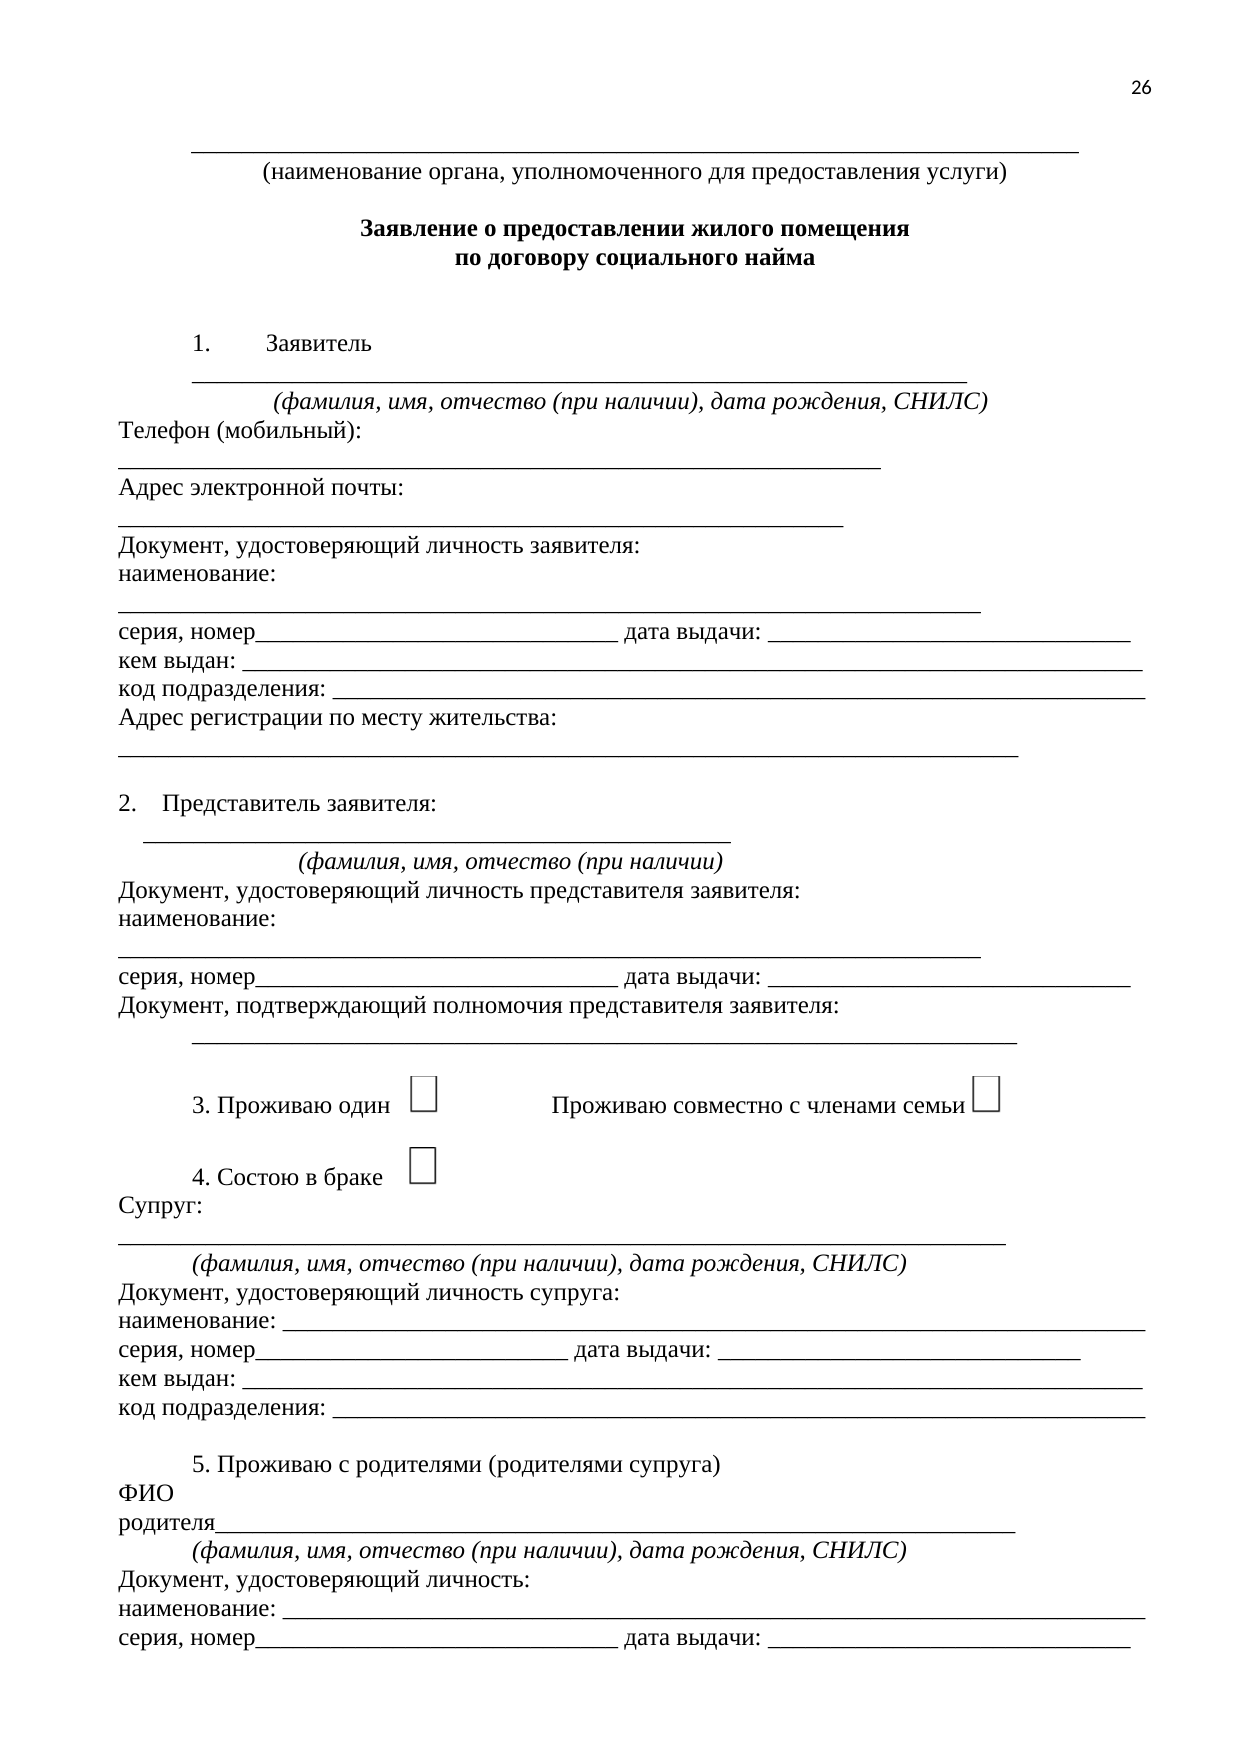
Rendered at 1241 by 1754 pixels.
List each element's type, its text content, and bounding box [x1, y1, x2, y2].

text (фамилия, имя, отчество (при наличии), дата рождения, СНИЛС) [118, 1536, 1152, 1564]
text 5. Проживаю с родителями (родителями супруга) [118, 1449, 1152, 1478]
picture [409, 1076, 439, 1114]
text Документ, удостоверяющий личность: [118, 1564, 1152, 1593]
text наименование: [118, 903, 1152, 932]
text Адрес регистрации по месту жительства: ________________________________________________________________________ [118, 702, 1152, 760]
text ФИО [118, 1478, 1152, 1507]
text Адрес электронной почты: [118, 472, 1152, 501]
text наименование: [118, 558, 1152, 587]
text (наименование органа, уполномоченного для предоставления услуги) [118, 156, 1152, 185]
text серия, номер_____________________________ дата выдачи: _____________________________ [118, 961, 1152, 990]
text Документ, удостоверяющий личность представителя заявителя: [118, 875, 1152, 903]
text 1. Заявитель [118, 328, 1152, 357]
text Супруг: [118, 1191, 1152, 1219]
text _______________________________________________________________________ [118, 1219, 1152, 1248]
text кем выдан: ________________________________________________________________________ [118, 645, 1152, 673]
text 4. Состою в браке [118, 1148, 1152, 1191]
text код подразделения: _________________________________________________________________ [118, 1392, 1152, 1421]
text _______________________________________________________________________ [118, 127, 1152, 156]
text серия, номер_____________________________ дата выдачи: _____________________________ [118, 1622, 1152, 1651]
text код подразделения: _________________________________________________________________ [118, 673, 1152, 702]
text Телефон (мобильный): [118, 415, 1152, 443]
text (фамилия, имя, отчество (при наличии), дата рождения, СНИЛС) [118, 386, 1152, 415]
text Документ, удостоверяющий личность заявителя: [118, 530, 1152, 558]
text _____________________________________________________________ [118, 443, 1152, 472]
text по договору социального найма [118, 242, 1152, 271]
text наименование: _____________________________________________________________________ [118, 1593, 1152, 1622]
text _______________________________________________ [118, 817, 1152, 846]
text __________________________________________________________ [118, 501, 1152, 530]
text наименование: _____________________________________________________________________ [118, 1306, 1152, 1334]
text серия, номер_____________________________ дата выдачи: _____________________________ [118, 616, 1152, 645]
text 3. Проживаю один Проживаю совместно с членами семьи [118, 1076, 1152, 1119]
text Документ, удостоверяющий личность супруга: [118, 1277, 1152, 1306]
text _____________________________________________________________________ [118, 932, 1152, 961]
text ______________________________________________________________ [118, 357, 1152, 386]
text Заявление о предоставлении жилого помещения [118, 213, 1152, 242]
text (фамилия, имя, отчество (при наличии), дата рождения, СНИЛС) [118, 1248, 1152, 1277]
text серия, номер_________________________ дата выдачи: _____________________________ [118, 1334, 1152, 1363]
text Документ, подтверждающий полномочия представителя заявителя: [118, 990, 1152, 1018]
text родителя________________________________________________________________ [118, 1507, 1152, 1536]
text кем выдан: ________________________________________________________________________ [118, 1363, 1152, 1392]
text __________________________________________________________________ [118, 1018, 1152, 1047]
text (фамилия, имя, отчество (при наличии) [118, 846, 1152, 875]
picture [971, 1076, 1002, 1114]
text _____________________________________________________________________ [118, 587, 1152, 616]
list Представитель заявителя: [118, 788, 1152, 817]
picture [408, 1147, 438, 1186]
